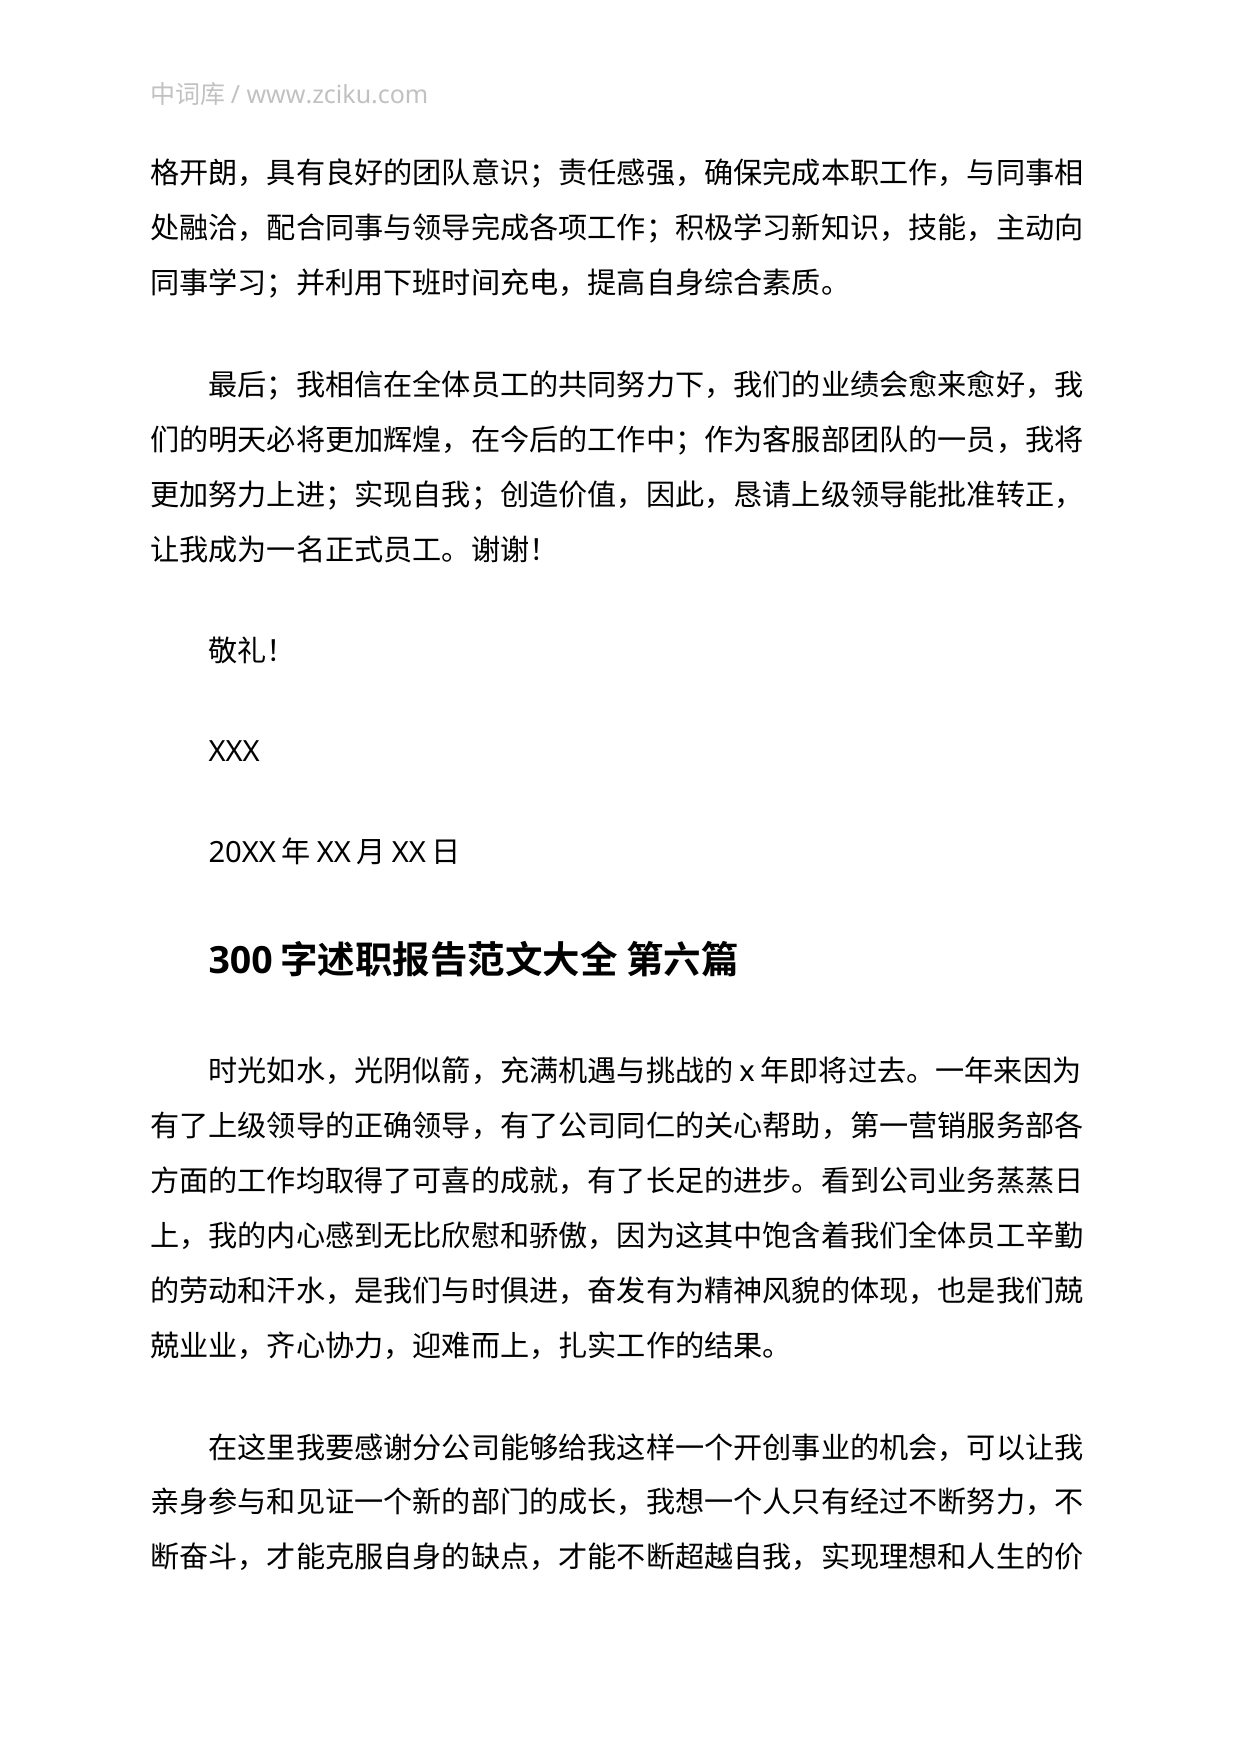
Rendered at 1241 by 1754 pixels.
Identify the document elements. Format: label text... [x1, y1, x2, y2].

text 300字述职报告范文大全 第六篇 [150, 930, 1090, 985]
text 敬礼！ [150, 628, 1090, 670]
text 20XX年XX月XX日 [150, 828, 1090, 871]
text XXX [150, 730, 1090, 769]
text 时光如水，光阴似箭，充满机遇与挑战的x年即将过去。一年来因为有了上级领导的正确领导，有了公司同仁的关心帮助，第一营销服务部各方面的工作均取得了可喜的成就，有了长足的进步。看到公司业务蒸蒸日上，我的内心感到无比欣慰和骄傲，因为这其中饱含着我们全体员工辛勤的劳动和汗水，是我们与时俱进，奋发有为精神风貌的体现，也是我们兢兢业业，齐心协力，迎难而上，扎实工作的结果。 [150, 1048, 1090, 1365]
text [150, 1424, 1090, 1576]
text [150, 150, 1090, 302]
text 最后；我相信在全体员工的共同努力下，我们的业绩会愈来愈好，我们的明天必将更加辉煌，在今后的工作中；作为客服部团队的一员，我将更加努力上进；实现自我；创造价值，因此，恳请上级领导能批准转正，让我成为一名正式员工。谢谢！ [150, 362, 1090, 568]
